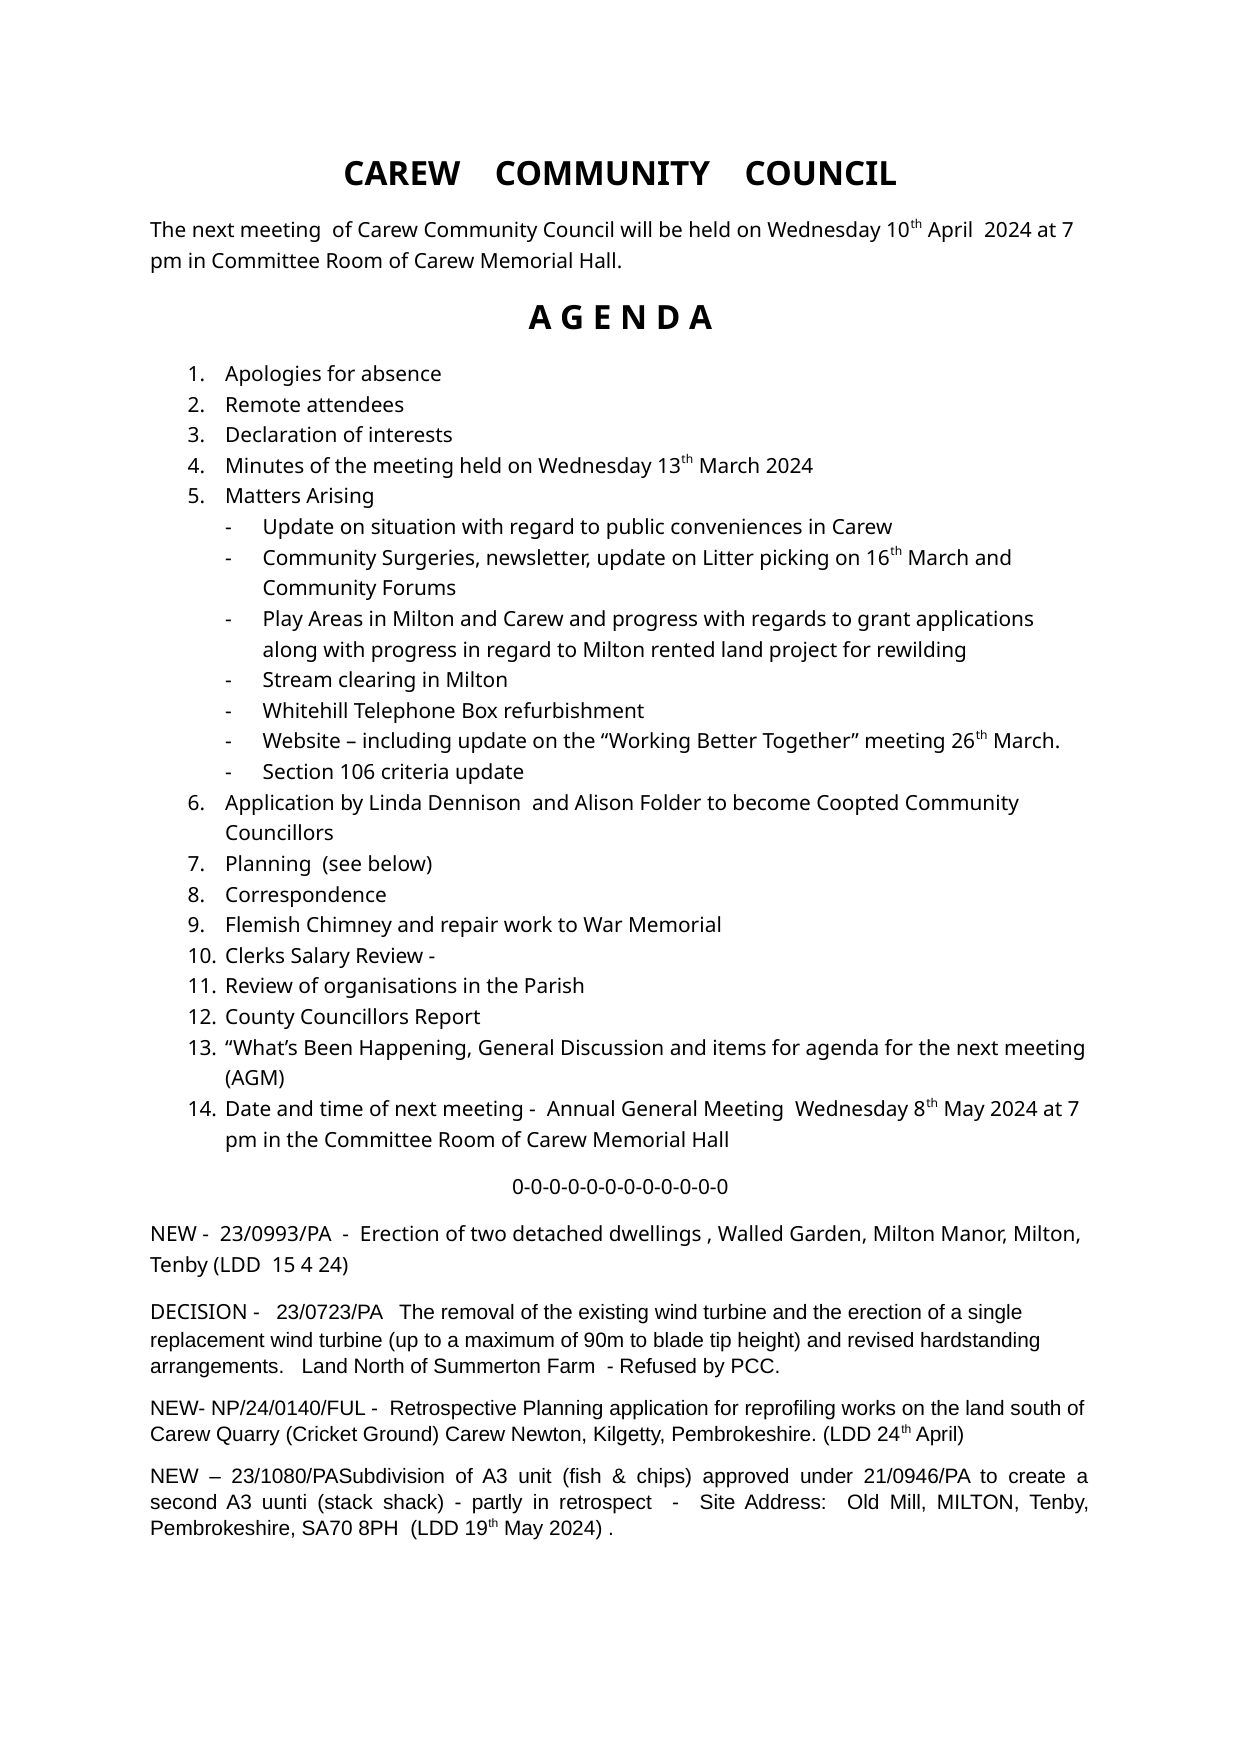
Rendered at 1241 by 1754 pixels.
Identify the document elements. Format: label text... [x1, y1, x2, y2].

list Website – including update on the “Working Better Together” meeting 26th March. [225, 727, 1090, 755]
text NEW - 23/0993/PA - Erection of two detached dwellings , Walled Garden, Milton Manor, Milton, Tenby (LDD 15 4 24) [150, 1219, 1090, 1278]
list Update on situation with regard to public conveniences in Carew [225, 512, 1090, 541]
list Remote attendees [187, 390, 1090, 418]
list Section 106 criteria update [225, 757, 1090, 786]
text A G E N D A [150, 293, 1090, 339]
text DECISION - 23/0723/PA The removal of the existing wind turbine and the erection of a single replacement wind turbine (up to a maximum of 90m to blade tip height) and revised hardstanding arrangements. Land North of Summerton Farm - Refused by PCC. [150, 1297, 1090, 1377]
list Matters Arising [187, 482, 1090, 510]
list Minutes of the meeting held on Wednesday 13th March 2024 [187, 451, 1090, 479]
list Stream clearing in Milton [225, 665, 1090, 694]
list “What’s Been Happening, General Discussion and items for agenda for the next meeting (AGM) [187, 1033, 1090, 1092]
list Application by Linda Dennison and Alison Folder to become Coopted Community Councillors [187, 788, 1090, 847]
text The next meeting of Carew Community Council will be held on Wednesday 10th April 2024 at 7 pm in Committee Room of Carew Memorial Hall. [150, 216, 1090, 275]
text NEW- NP/24/0140/FUL - Retrospective Planning application for reprofiling works on the land south of Carew Quarry (Cricket Ground) Carew Newton, Kilgetty, Pembrokeshire. (LDD 24th April) [150, 1396, 1090, 1446]
list Review of organisations in the Parish [187, 972, 1090, 1000]
text 0-0-0-0-0-0-0-0-0-0-0-0 [150, 1172, 1090, 1201]
list Flemish Chimney and repair work to War Memorial [187, 910, 1090, 939]
list Whitehill Telephone Box refurbishment [225, 696, 1090, 724]
list Correspondence [187, 880, 1090, 908]
list Declaration of interests [187, 420, 1090, 449]
list Play Areas in Milton and Carew and progress with regards to grant applications along with progress in regard to Milton rented land project for rewilding [225, 604, 1090, 663]
text CAREW COMMUNITY COUNCIL [150, 150, 1090, 195]
list Date and time of next meeting - Annual General Meeting Wednesday 8th May 2024 at 7 pm in the Committee Room of Carew Memorial Hall [187, 1094, 1090, 1153]
list Clerks Salary Review - [187, 941, 1090, 969]
list County Councillors Report [187, 1002, 1090, 1031]
list Apologies for absence [187, 359, 1090, 388]
list Community Surgeries, newsletter, update on Litter picking on 16th March and Community Forums [225, 543, 1090, 602]
text NEW – 23/1080/PASubdivision of A3 unit (fish & chips) approved under 21/0946/PA to create a second A3 uunti (stack shack) - partly in retrospect - Site Address: Old Mill, MILTON, Tenby, Pembrokeshire, SA70 8PH (LDD 19th May 2024) . [150, 1464, 1090, 1540]
list Planning (see below) [187, 849, 1090, 878]
